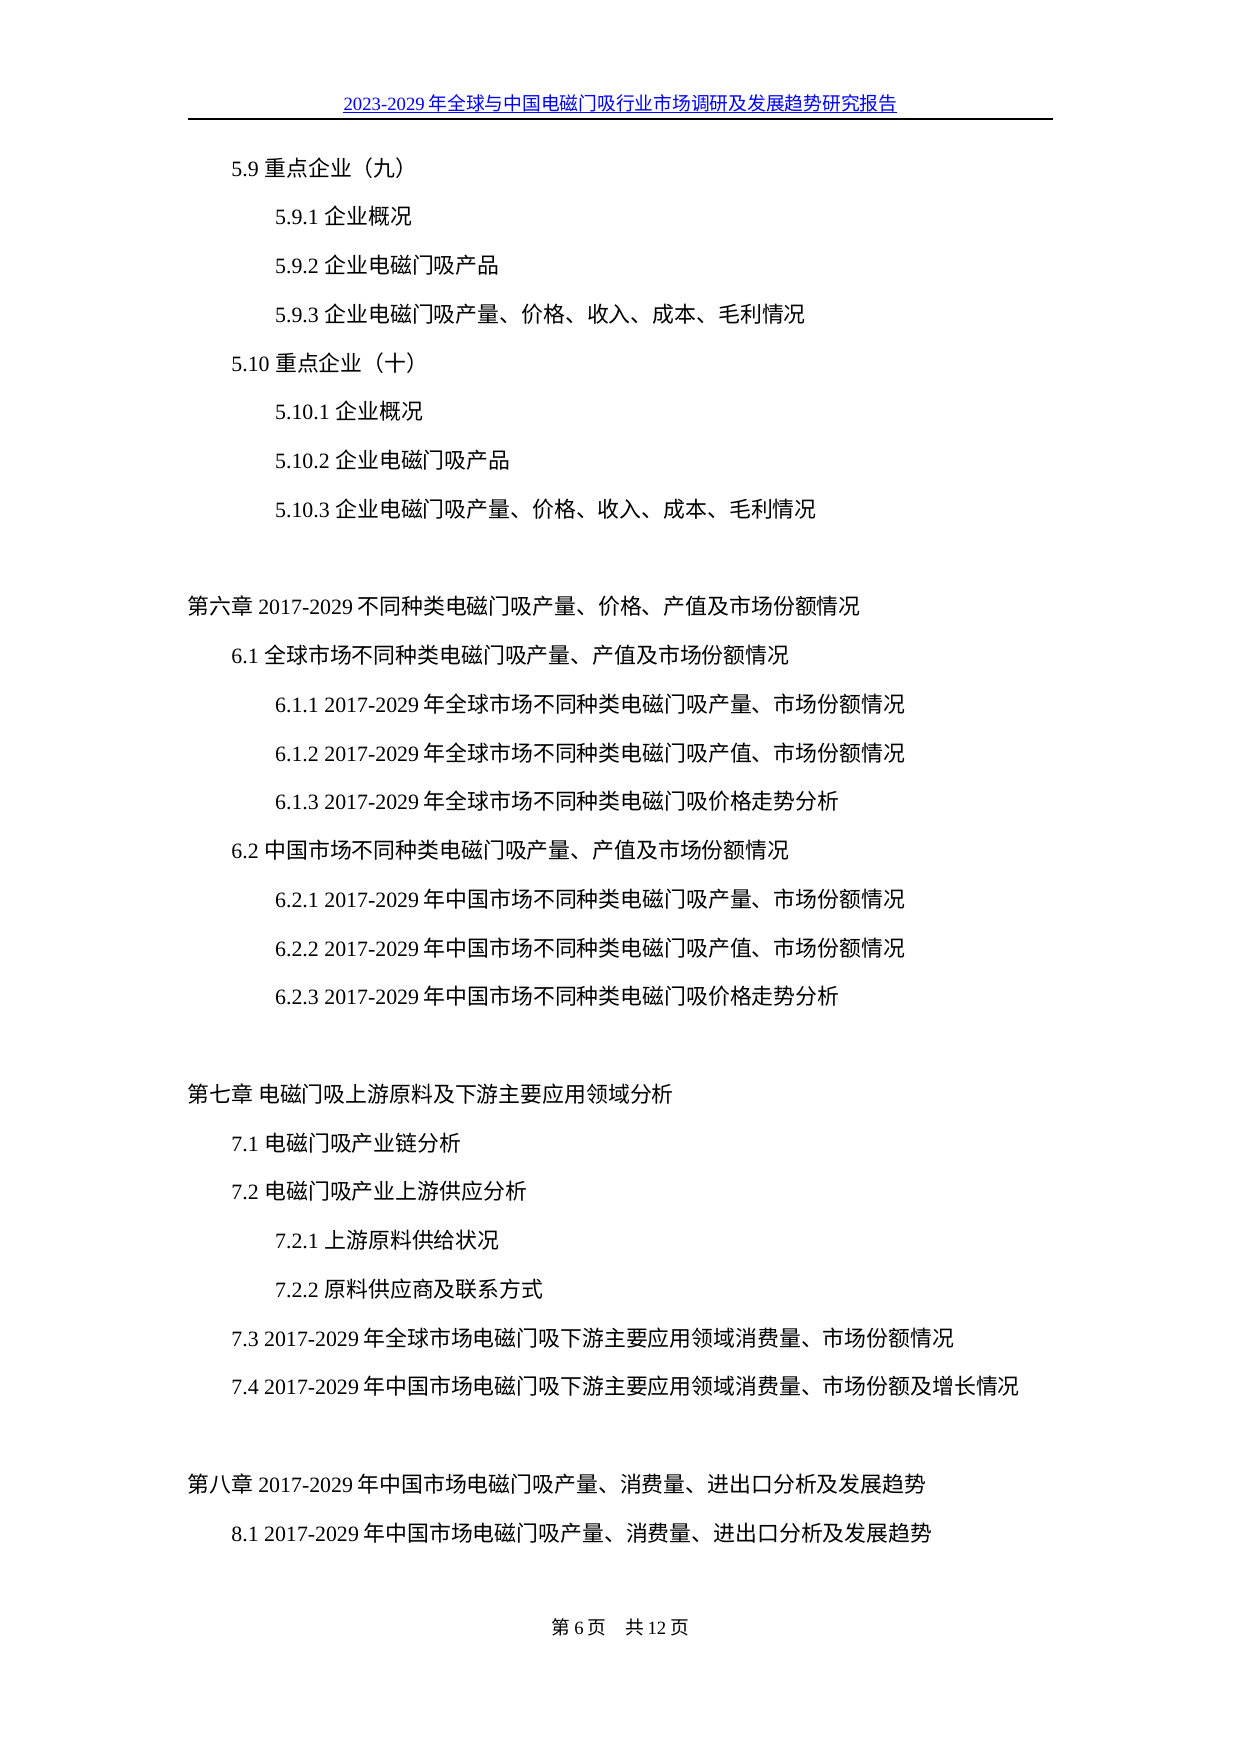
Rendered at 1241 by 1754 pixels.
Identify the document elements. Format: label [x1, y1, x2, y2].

text [187, 150, 1053, 1548]
